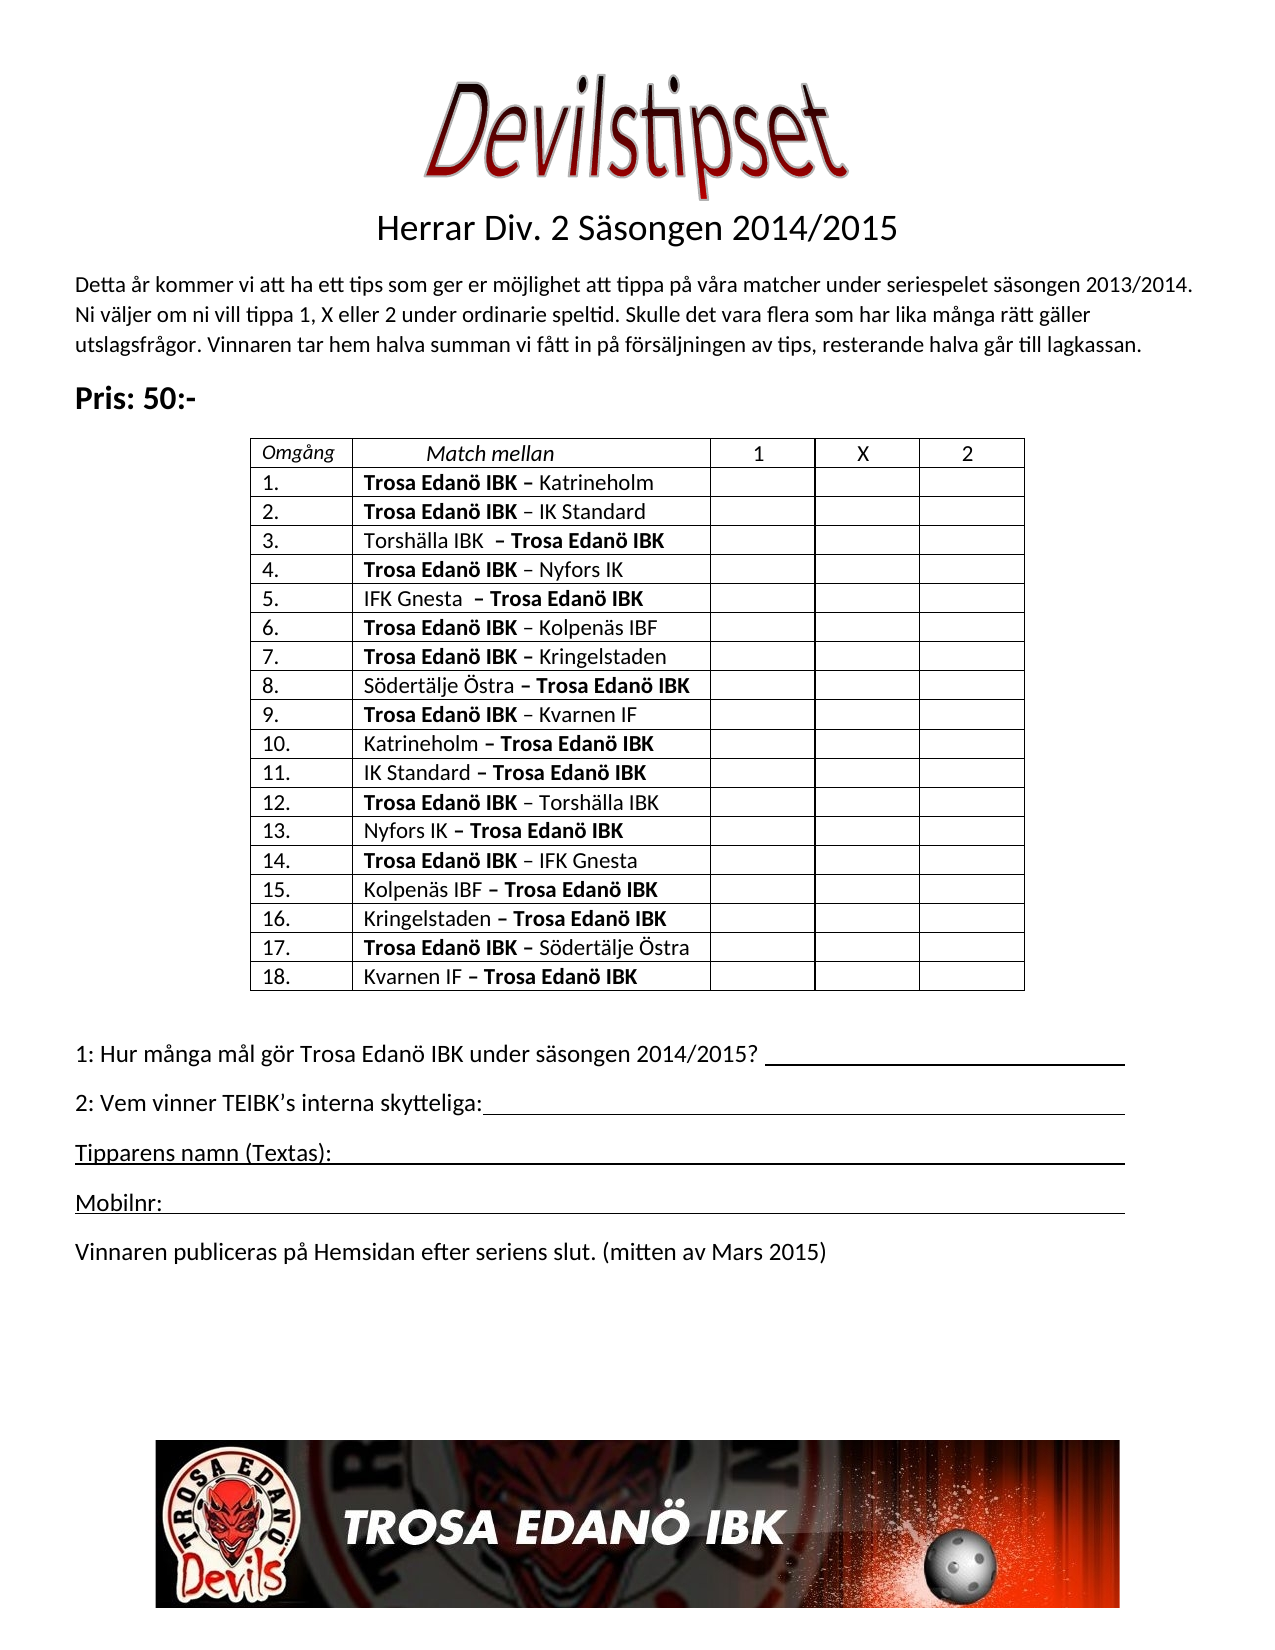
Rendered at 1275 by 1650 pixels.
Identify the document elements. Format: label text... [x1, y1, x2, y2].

table_cell [816, 526, 919, 554]
table_cell [816, 817, 919, 845]
table_cell IFK Gnesta – Trosa Edanö IBK [353, 584, 710, 612]
table_cell Trosa Edanö IBK – Kolpenäs IBF [353, 613, 710, 641]
table_cell 4. [251, 555, 352, 583]
table_cell [816, 788, 919, 816]
table_cell [711, 875, 814, 903]
table_cell [711, 497, 814, 525]
text 1: Hur många mål gör Trosa Edanö IBK under säsongen 2014/2015? [75, 1038, 1200, 1068]
table_cell [920, 555, 1024, 583]
table_cell [920, 730, 1024, 757]
text Herrar Div. 2 Säsongen 2014/2015 [75, 75, 1200, 249]
table_cell [816, 468, 919, 496]
table_cell [920, 497, 1024, 525]
table_cell [920, 700, 1024, 728]
table_cell Katrineholm – Trosa Edanö IBK [353, 730, 710, 757]
table_cell [920, 642, 1024, 670]
table_cell [920, 759, 1024, 787]
table_cell 8. [251, 671, 352, 699]
table_cell [920, 468, 1024, 496]
table_cell [711, 613, 814, 641]
table_cell [920, 526, 1024, 554]
table_cell 12. [251, 788, 352, 816]
table_cell [816, 497, 919, 525]
table_cell [816, 730, 919, 757]
table_cell Trosa Edanö IBK – Kvarnen IF [353, 700, 710, 728]
table_cell IK Standard – Trosa Edanö IBK [353, 759, 710, 787]
table_cell Trosa Edanö IBK – Kringelstaden [353, 642, 710, 670]
table_cell [711, 671, 814, 699]
table_cell Trosa Edanö IBK – Katrineholm [353, 468, 710, 496]
table_cell [816, 759, 919, 787]
table_cell Trosa Edanö IBK – IK Standard [353, 497, 710, 525]
table_cell [711, 526, 814, 554]
table_cell [816, 671, 919, 699]
table_header 2 [920, 439, 1024, 467]
table_cell [816, 846, 919, 874]
table_cell [920, 671, 1024, 699]
table_cell [711, 700, 814, 728]
table_cell [920, 613, 1024, 641]
table_cell [711, 642, 814, 670]
table_cell [711, 730, 814, 757]
table_cell Trosa Edanö IBK – Nyfors IK [353, 555, 710, 583]
table_cell 7. [251, 642, 352, 670]
table_cell [816, 642, 919, 670]
table_cell [816, 613, 919, 641]
table_cell [920, 817, 1024, 845]
table_header Omgång [251, 439, 352, 467]
table_cell 17. [251, 933, 352, 961]
table_cell 11. [251, 759, 352, 787]
table_cell [816, 904, 919, 932]
table_cell 10. [251, 730, 352, 757]
table_cell Kvarnen IF – Trosa Edanö IBK [353, 962, 710, 990]
table_cell 3. [251, 526, 352, 554]
table_cell [711, 817, 814, 845]
table_cell [816, 875, 919, 903]
table_cell [920, 904, 1024, 932]
table_cell [920, 962, 1024, 990]
table_cell [920, 933, 1024, 961]
table_cell 6. [251, 613, 352, 641]
table_cell 15. [251, 875, 352, 903]
table_cell [816, 933, 919, 961]
table_cell [711, 468, 814, 496]
text Vinnaren publiceras på Hemsidan efter seriens slut. (mitten av Mars 2015) [75, 1236, 1200, 1267]
table_cell [711, 788, 814, 816]
table_cell [920, 846, 1024, 874]
table_cell Kolpenäs IBF – Trosa Edanö IBK [353, 875, 710, 903]
text Tipparens namn (Textas): [75, 1137, 1200, 1168]
table_cell [816, 555, 919, 583]
text Mobilnr: [75, 1187, 1200, 1217]
table_cell [711, 904, 814, 932]
table_cell [816, 700, 919, 728]
table_cell [816, 584, 919, 612]
table_cell 9. [251, 700, 352, 728]
table_cell 18. [251, 962, 352, 990]
table_cell [920, 875, 1024, 903]
table_cell Nyfors IK – Trosa Edanö IBK [353, 817, 710, 845]
table_header Match mellan [353, 439, 710, 467]
text 2: Vem vinner TEIBK’s interna skytteliga: [75, 1087, 1200, 1118]
table_cell 5. [251, 584, 352, 612]
table_cell Södertälje Östra – Trosa Edanö IBK [353, 671, 710, 699]
table_cell Trosa Edanö IBK – Södertälje Östra [353, 933, 710, 961]
text Pris: 50:- [75, 377, 1200, 418]
table_header 1 [711, 439, 814, 467]
picture [155, 1440, 1120, 1608]
table_cell [711, 846, 814, 874]
table_cell [920, 788, 1024, 816]
table_cell 16. [251, 904, 352, 932]
table_cell [816, 962, 919, 990]
table_cell Kringelstaden – Trosa Edanö IBK [353, 904, 710, 932]
table_cell Trosa Edanö IBK – IFK Gnesta [353, 846, 710, 874]
table_cell Trosa Edanö IBK – Torshälla IBK [353, 788, 710, 816]
table_cell [920, 584, 1024, 612]
table_cell [711, 759, 814, 787]
table_cell 13. [251, 817, 352, 845]
table_cell [711, 584, 814, 612]
table_cell [711, 962, 814, 990]
table_cell [711, 555, 814, 583]
table_cell 1. [251, 468, 352, 496]
table_cell Torshälla IBK – Trosa Edanö IBK [353, 526, 710, 554]
table_header X [816, 439, 919, 467]
text Detta år kommer vi att ha ett tips som ger er möjlighet att tippa på våra matcher under seriespelet säsongen 2013/2014. Ni väljer om ni vill tippa 1, X eller 2 under ordinarie speltid. Skulle det vara flera som har lika många rätt gäller utslagsfrågor. Vinnaren tar hem halva summan vi fått in på försäljningen av tips, resterande halva går till lagkassan. [75, 270, 1200, 358]
table_cell 2. [251, 497, 352, 525]
table_cell 14. [251, 846, 352, 874]
table_cell [711, 933, 814, 961]
